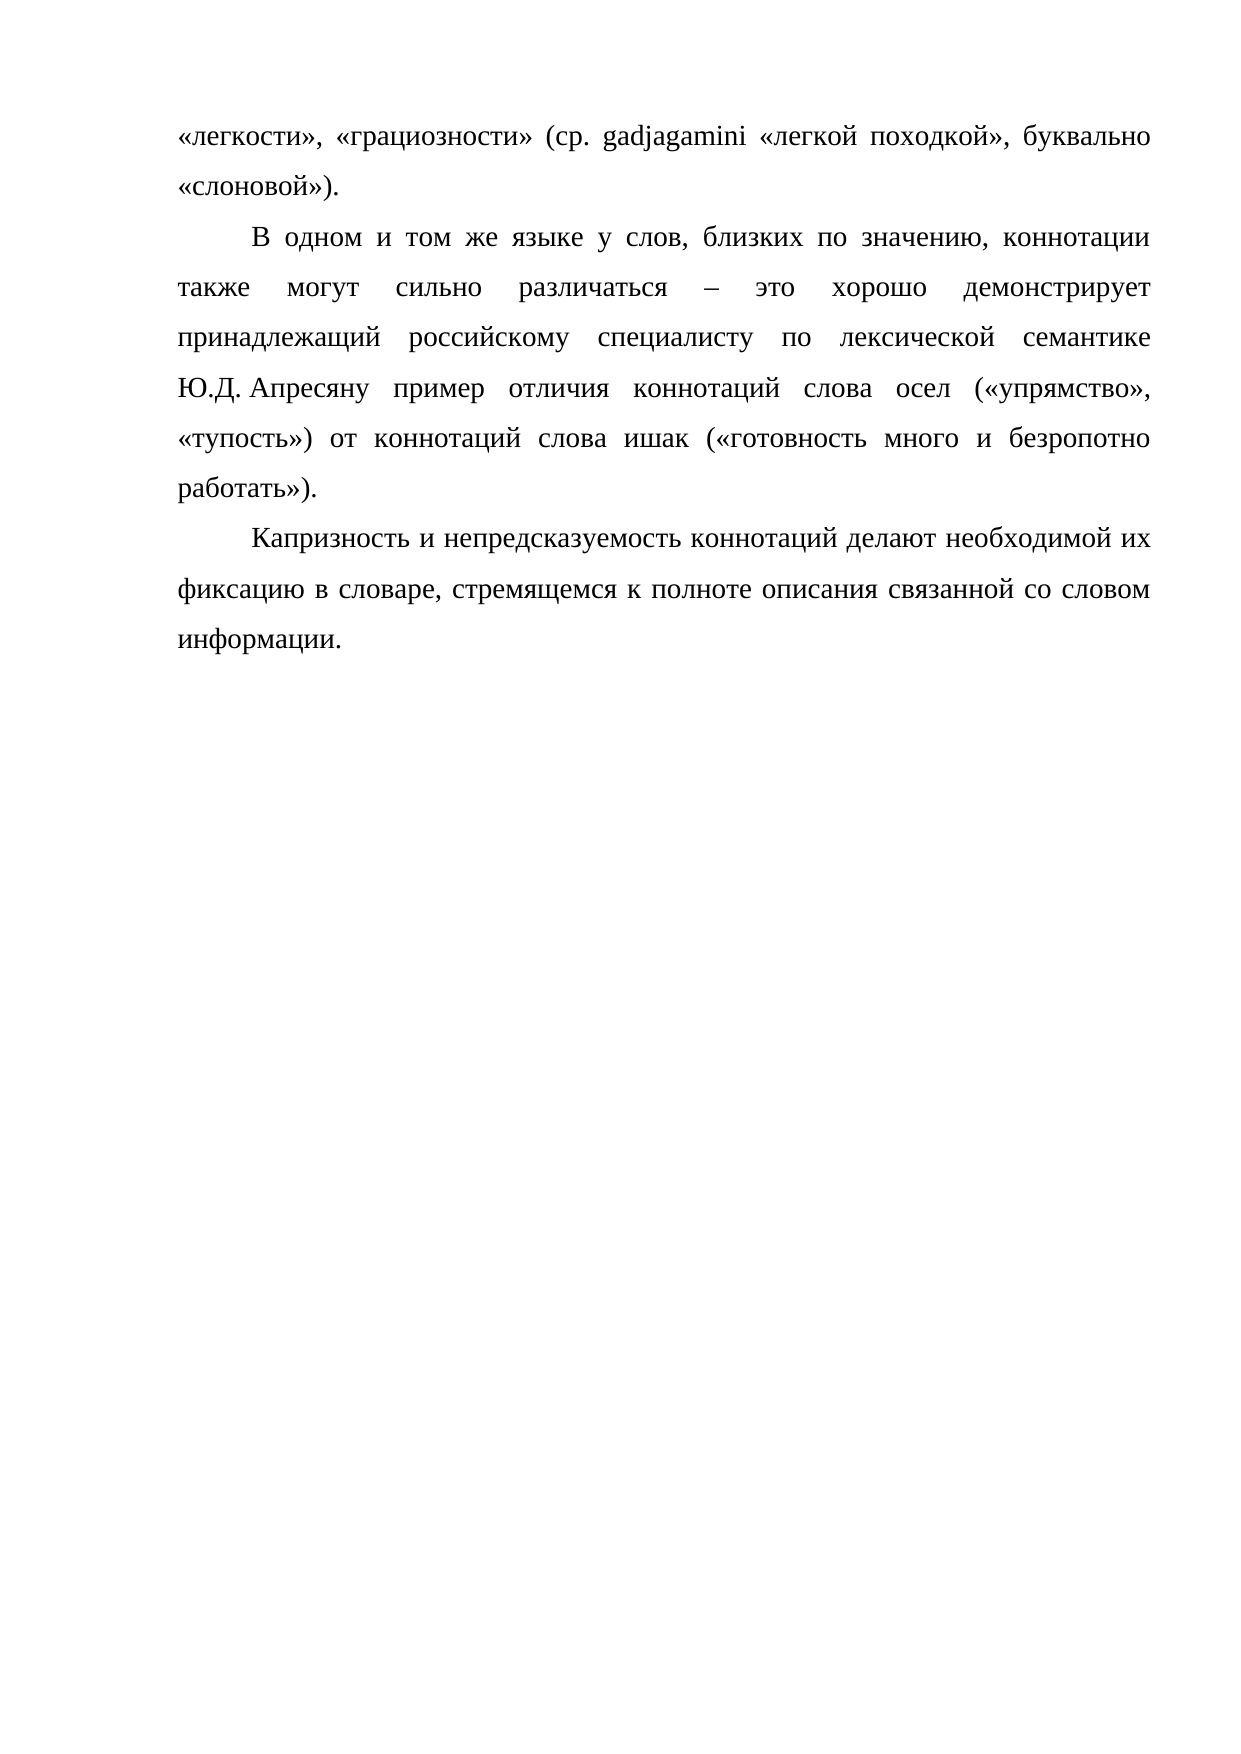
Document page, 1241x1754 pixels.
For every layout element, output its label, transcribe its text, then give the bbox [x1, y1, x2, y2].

text В одном и том же языке у слов, близких по значению, коннотации также могут сильно различаться – это хорошо демонстрирует принадлежащий российскому специалисту по лексической семантике Ю.Д. Апресяну пример отличия коннотаций слова осел («упрямство», «тупость») от коннотаций слова ишак («готовность много и безропотно работать»). [177, 219, 1152, 504]
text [177, 118, 1152, 202]
text Капризность и непредсказуемость коннотаций делают необходимой их фиксацию в словаре, стремящемся к полноте описания связанной со словом информации. [177, 521, 1152, 655]
